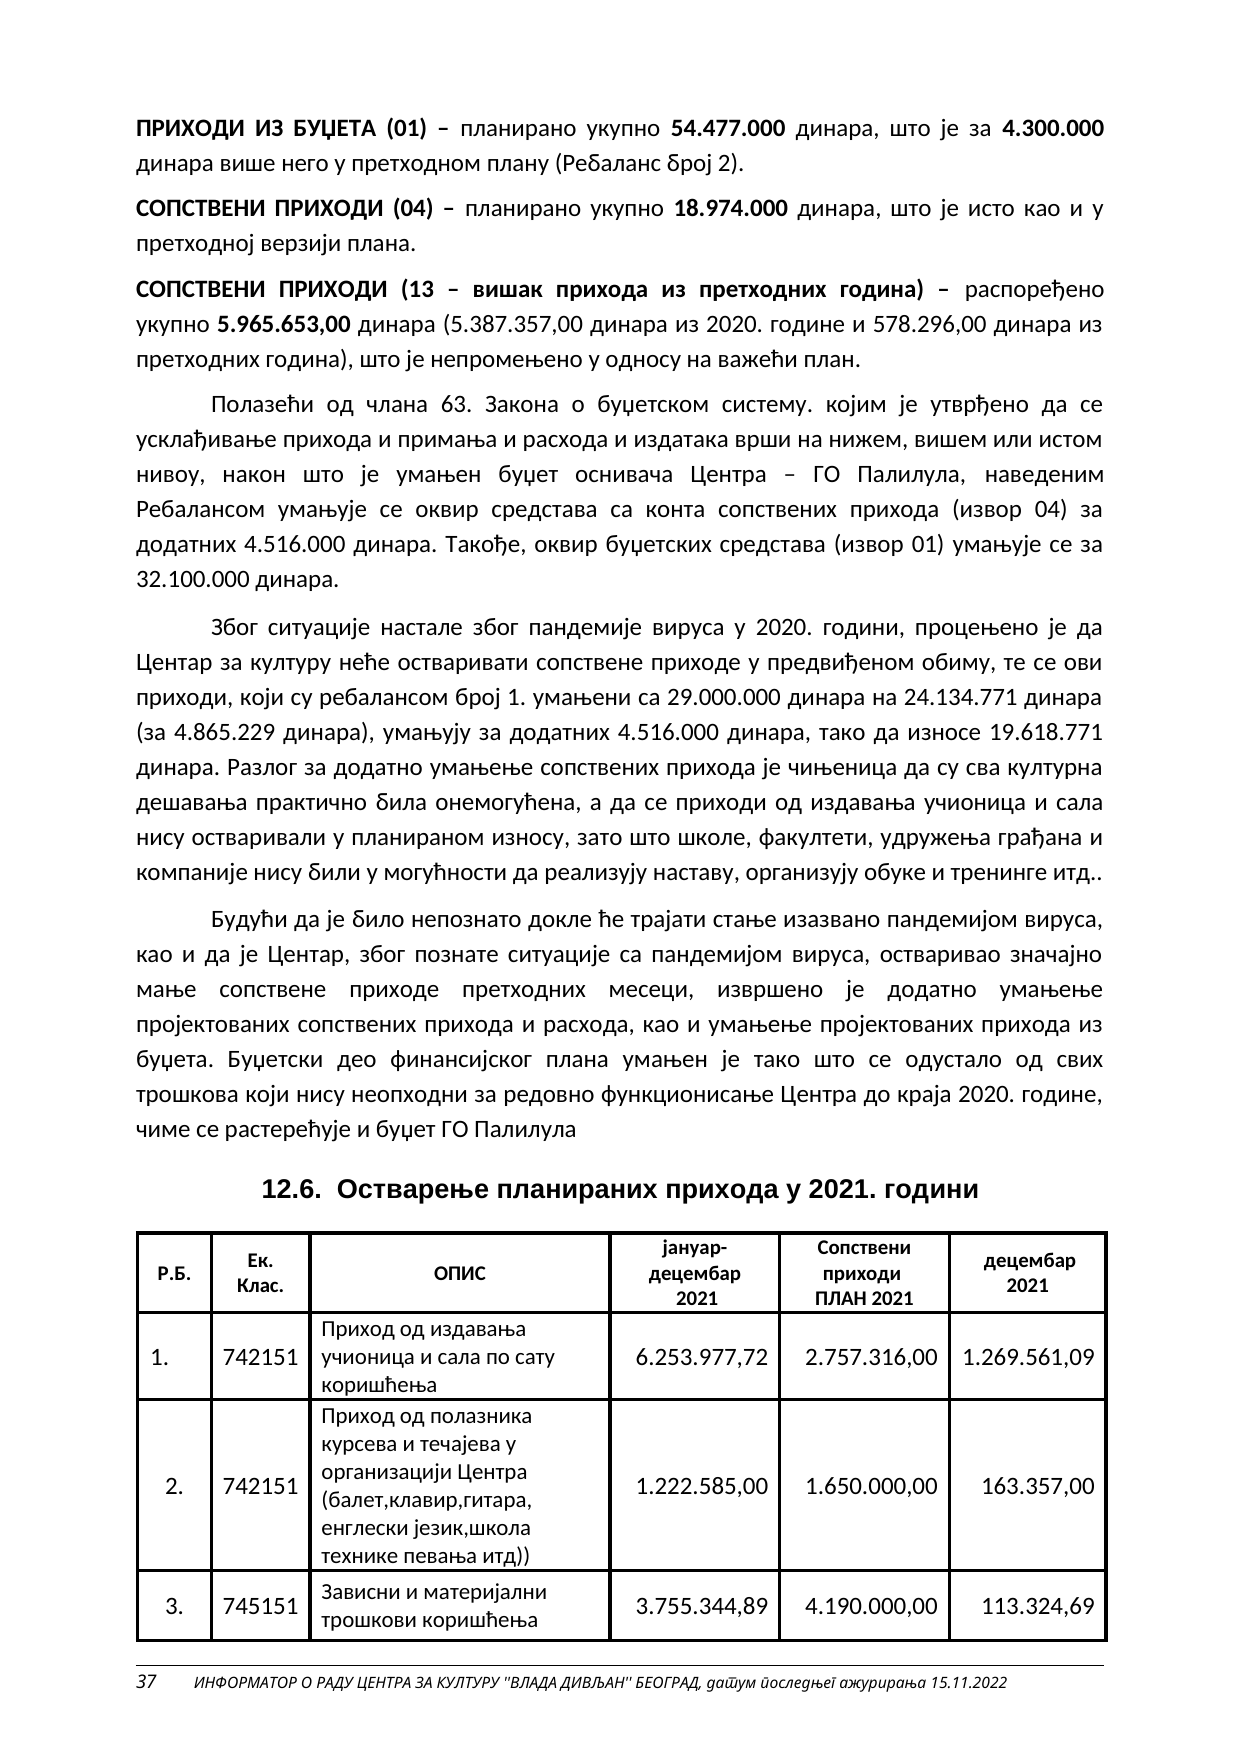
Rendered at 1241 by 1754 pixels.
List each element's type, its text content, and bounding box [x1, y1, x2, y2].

table_header децембар 2021 [951, 1235, 1104, 1311]
text Будући да је било непознато докле ће трајати стање изазвано пандемијом вируса, као и да је Центар, због познате ситуације са пандемијом вируса, остваривао значајно мање сопствене приходе претходних месеци, извршено је додатно умањење пројектованих сопствених прихода и расхода, као и умањење пројектованих прихода из буџета. Буџетски део финансијског плана умањен је тако што се одустало од свих трошкова који нису неопходни за редовно функционисање Центра до краја 2020. године, чиме се растерећује и буџет ГО Палилула [136, 903, 1104, 1144]
table_cell 113.324,69 [951, 1572, 1104, 1639]
table_cell 3. [139, 1572, 210, 1639]
table_cell Приход од издавања учионица и сала по сату коришћења [312, 1314, 608, 1398]
text ПРИХОДИ ИЗ БУЏЕТА (01) – планирано укупно 54.477.000 динара, што је за 4.300.000 динара више него у претходном плану (Ребаланс број 2). [136, 112, 1104, 178]
table_cell 1.650.000,00 [781, 1401, 948, 1569]
table_cell 3.755.344,89 [612, 1572, 778, 1639]
table_header јануар-децембар 2021 [612, 1235, 778, 1311]
table_cell 742151 [213, 1401, 308, 1569]
table_header Eк. Клас. [213, 1235, 308, 1311]
table_cell 1.269.561,09 [951, 1314, 1104, 1398]
table_cell 2. [139, 1401, 210, 1569]
table_cell 1. [139, 1314, 210, 1398]
text Полазећи од члана 63. Закона о буџетском систему. којим је утврђено да се усклађивање прихода и примања и расхода и издатака врши на нижем, вишем или истом нивоу, након што је умањен буџет оснивача Центра – ГО Палилула, наведеним Ребалансом умањује се оквир средстава са конта сопствених прихода (извор 04) за додатних 4.516.000 динара. Такође, оквир буџетских средстава (извор 01) умањује се за 32.100.000 динара. [136, 388, 1104, 594]
table_header Р.Б. [139, 1235, 210, 1311]
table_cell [312, 1572, 608, 1639]
subtitle 12.6. Остварење планираних прихода у 2021. години [136, 1173, 1104, 1205]
table_header ОПИС [312, 1235, 608, 1311]
table_cell 4.190.000,00 [781, 1572, 948, 1639]
table_cell 745151 [213, 1572, 308, 1639]
table_header Сопствени приходи ПЛАН 2021 [781, 1235, 948, 1311]
table_cell 6.253.977,72 [612, 1314, 778, 1398]
text СОПСТВЕНИ ПРИХОДИ (13 – вишак прихода из претходних година) – распоређено укупно 5.965.653,00 динара (5.387.357,00 динара из 2020. године и 578.296,00 динара из претходних година), што је непромењено у односу на важећи план. [136, 273, 1104, 373]
text Због ситуације настале због пандемије вируса у 2020. години, процењено је да Центар за културу неће остваривати сопствене приходе у предвиђеном обиму, те се ови приходи, који су ребалансом број 1. умањени са 29.000.000 динара на 24.134.771 динара (за 4.865.229 динара), умањују за додатних 4.516.000 динара, тако да износе 19.618.771 динара. Разлог за додатно умањење сопствених прихода је чињеница да су сва културна дешавања практично била онемогућена, а да се приходи од издавања учионица и сала нису остваривали у планираном износу, зато што школе, факултети, удружења грађана и компаније нису били у могућности да реализују наставу, организују обуке и тренинге итд.. [136, 611, 1104, 886]
table_cell 2.757.316,00 [781, 1314, 948, 1398]
table_cell 163.357,00 [951, 1401, 1104, 1569]
text СОПСТВЕНИ ПРИХОДИ (04) – планирано укупно 18.974.000 динара, што је исто као и у претходној верзији плана. [136, 193, 1104, 258]
table_cell 742151 [213, 1314, 308, 1398]
table_cell Приход од полазника курсева и течајева у организацији Центра (балет,клавир,гитара, енглески језик,школа технике певања итд)) [312, 1401, 608, 1569]
table_cell 1.222.585,00 [612, 1401, 778, 1569]
